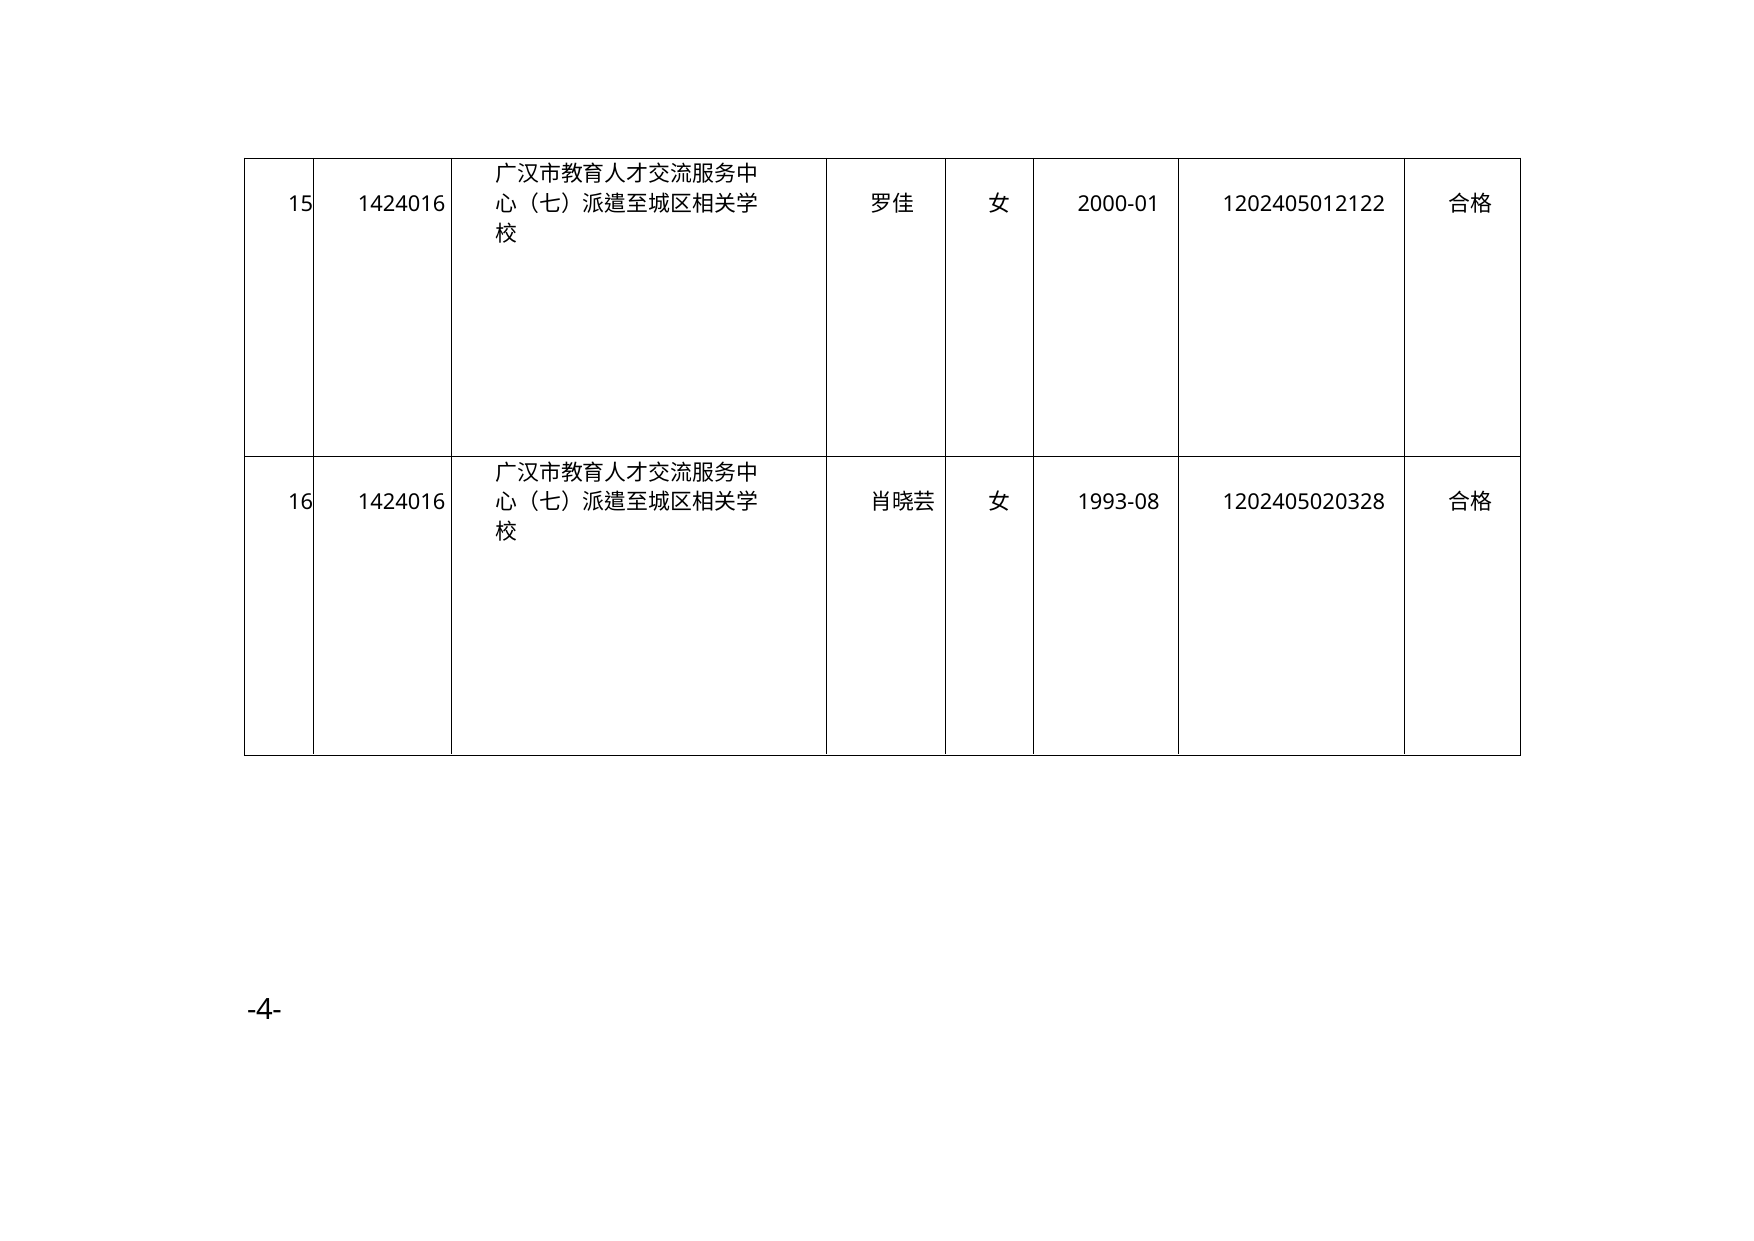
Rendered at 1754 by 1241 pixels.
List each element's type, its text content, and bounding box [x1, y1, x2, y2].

table_cell 1424016 [314, 457, 451, 754]
table_cell 罗佳 [827, 159, 945, 456]
table_cell 肖晓芸 [827, 457, 945, 754]
table_cell 1424016 [314, 159, 451, 456]
table_cell 广汉市教育人才交流服务中 心（七）派遣至城区相关学 校 [452, 457, 826, 754]
table_cell 广汉市教育人才交流服务中 心（七）派遣至城区相关学 校 [452, 159, 826, 456]
table_cell 16 [245, 457, 313, 754]
table_cell 女 [946, 457, 1033, 754]
table_cell 女 [946, 159, 1033, 456]
table_cell 2000-01 [1034, 159, 1178, 456]
table_cell 1202405012122 [1179, 159, 1404, 456]
table_cell 1202405020328 [1179, 457, 1404, 754]
table_cell 合格 [1405, 159, 1520, 456]
table_cell 15 [245, 159, 313, 456]
table_cell 1993-08 [1034, 457, 1178, 754]
table_cell 合格 [1405, 457, 1520, 754]
